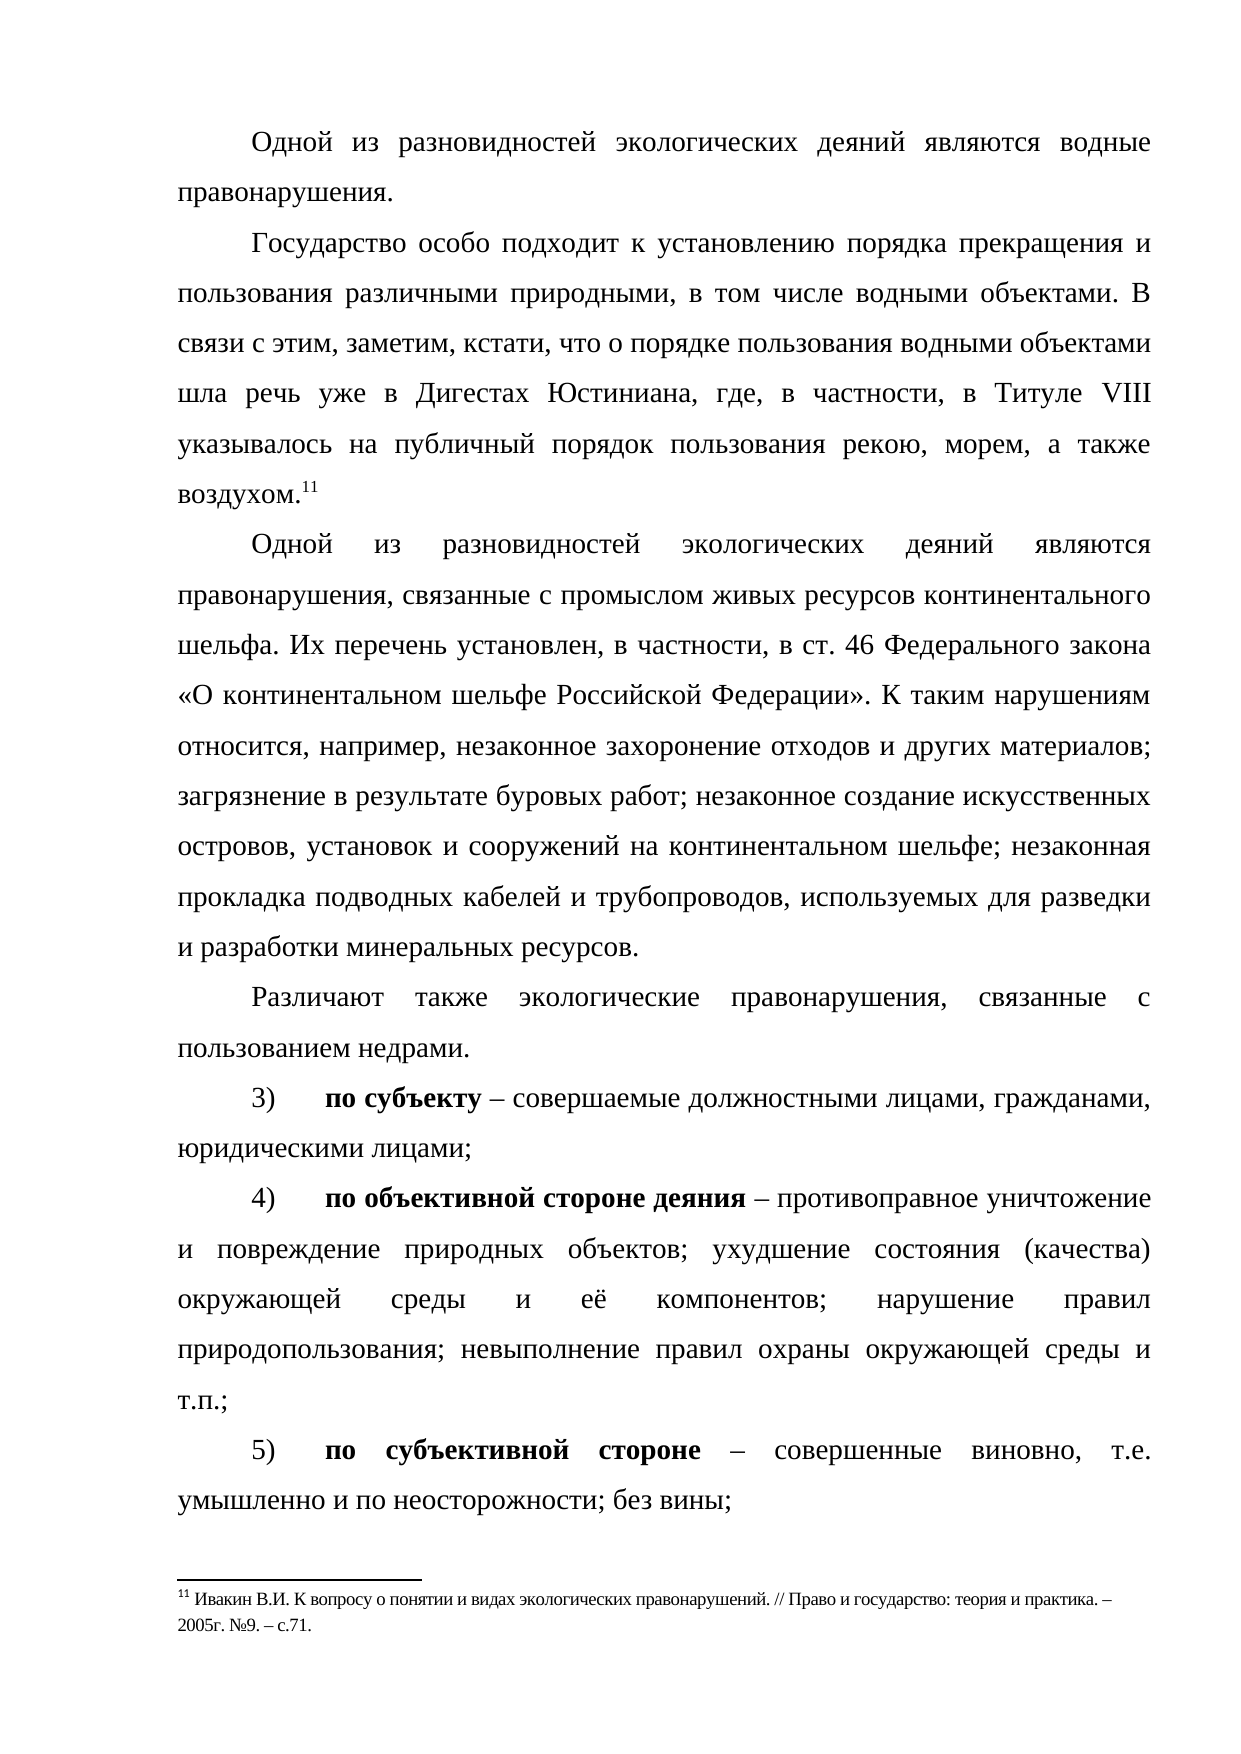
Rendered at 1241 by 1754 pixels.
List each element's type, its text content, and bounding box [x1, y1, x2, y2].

list по объективной стороне деяния – противоправное уничтожение и повреждение природных объектов; ухудшение состояния (качества) окружающей среды и её компонентов; нарушение правил природопользования; невыполнение правил охраны окружающей среды и т.п.; [177, 1181, 1152, 1415]
list по субъекту – совершаемые должностными лицами, гражданами, юридическими лицами; [177, 1080, 1152, 1164]
text Государство особо подходит к установлению порядка прекращения и пользования различными природными, в том числе водными объектами. В связи с этим, заметим, кстати, что о порядке пользования водными объектами шла речь уже в Дигестах Юстиниана, где, в частности, в Титуле VIII указывалось на публичный порядок пользования рекою, морем, а также воздухом. [177, 225, 1152, 510]
list по субъективной стороне – совершенные виновно, т.е. умышленно и по неосторожности; без вины; [177, 1432, 1152, 1516]
text Одной из разновидностей экологических деяний являются водные правонарушения. [177, 124, 1152, 208]
text Одной из разновидностей экологических деяний являются правонарушения, связанные с промыслом живых ресурсов континентального шельфа. Их перечень установлен, в частности, в ст. 46 Федерального закона «О континентальном шельфе Российской Федерации». К таким нарушениям относится, например, незаконное захоронение отходов и других материалов; загрязнение в результате буровых работ; незаконное создание искусственных островов, установок и сооружений на континентальном шельфе; незаконная прокладка подводных кабелей и трубопроводов, используемых для разведки и разработки минеральных ресурсов. [177, 527, 1152, 963]
text Различают также экологические правонарушения, связанные с пользованием недрами. [177, 979, 1152, 1063]
